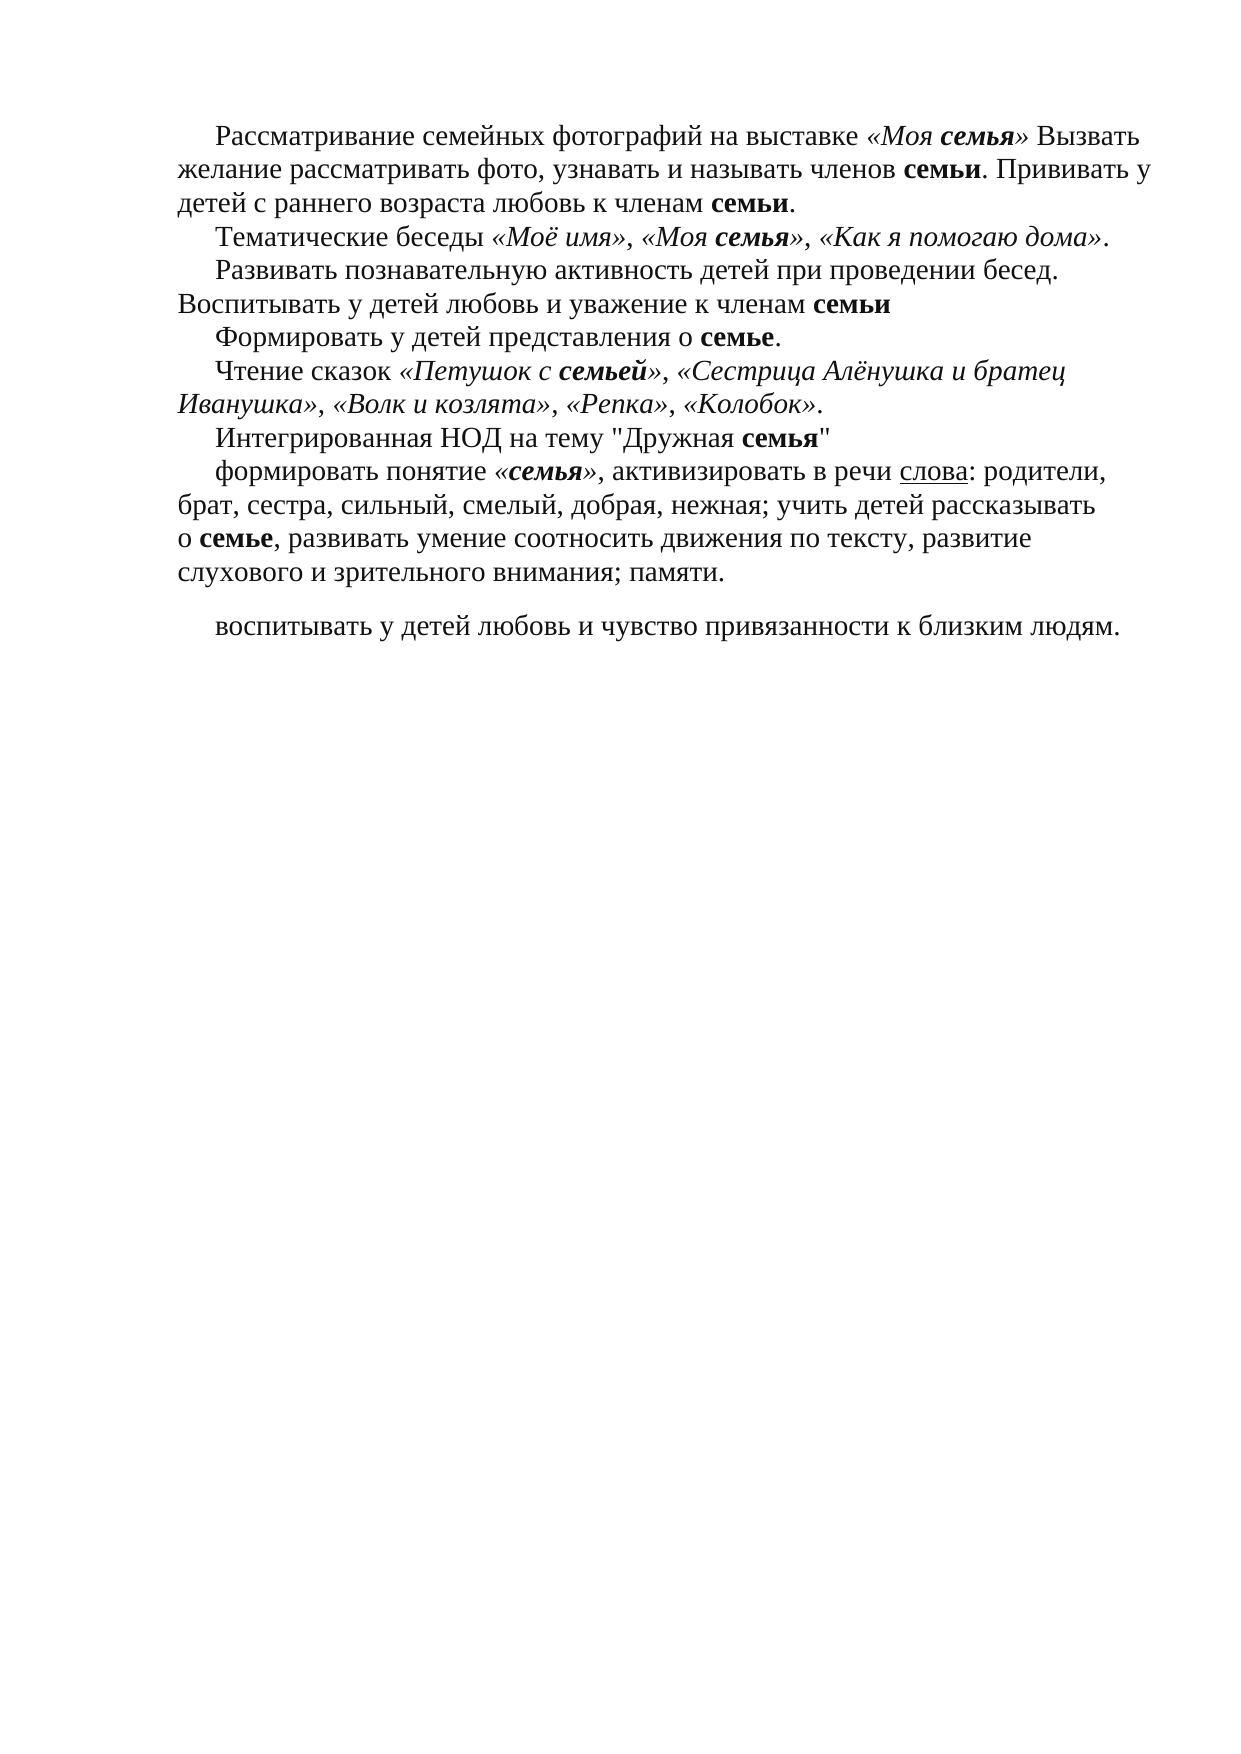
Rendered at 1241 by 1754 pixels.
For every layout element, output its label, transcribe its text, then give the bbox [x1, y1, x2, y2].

text Чтение сказок «Петушок с семьей», «Сестрица Алёнушка и братец Иванушка», «Волк и козлята», «Репка», «Колобок». [177, 353, 1152, 420]
text Интегрированная НОД на тему "Дружная семья" [177, 420, 1152, 453]
text Тематические беседы «Моё имя», «Моя семья», «Как я помогаю дома». [177, 219, 1152, 252]
text Формировать у детей представления о семье. [177, 319, 1152, 353]
text Развивать познавательную активность детей при проведении бесед. Воспитывать у детей любовь и уважение к членам семьи [177, 252, 1152, 319]
text формировать понятие «семья», активизировать в речи слова: родители, брат, сестра, сильный, смелый, добрая, нежная; учить детей рассказывать о семье, развивать умение соотносить движения по тексту, развитие слухового и зрительного внимания; памяти. [177, 453, 1152, 588]
text воспитывать у детей любовь и чувство привязанности к близким людям. [177, 608, 1152, 642]
text Рассматривание семейных фотографий на выставке «Моя семья» Вызвать желание рассматривать фото, узнавать и называть членов семьи. Прививать у детей с раннего возраста любовь к членам семьи. [177, 118, 1152, 219]
